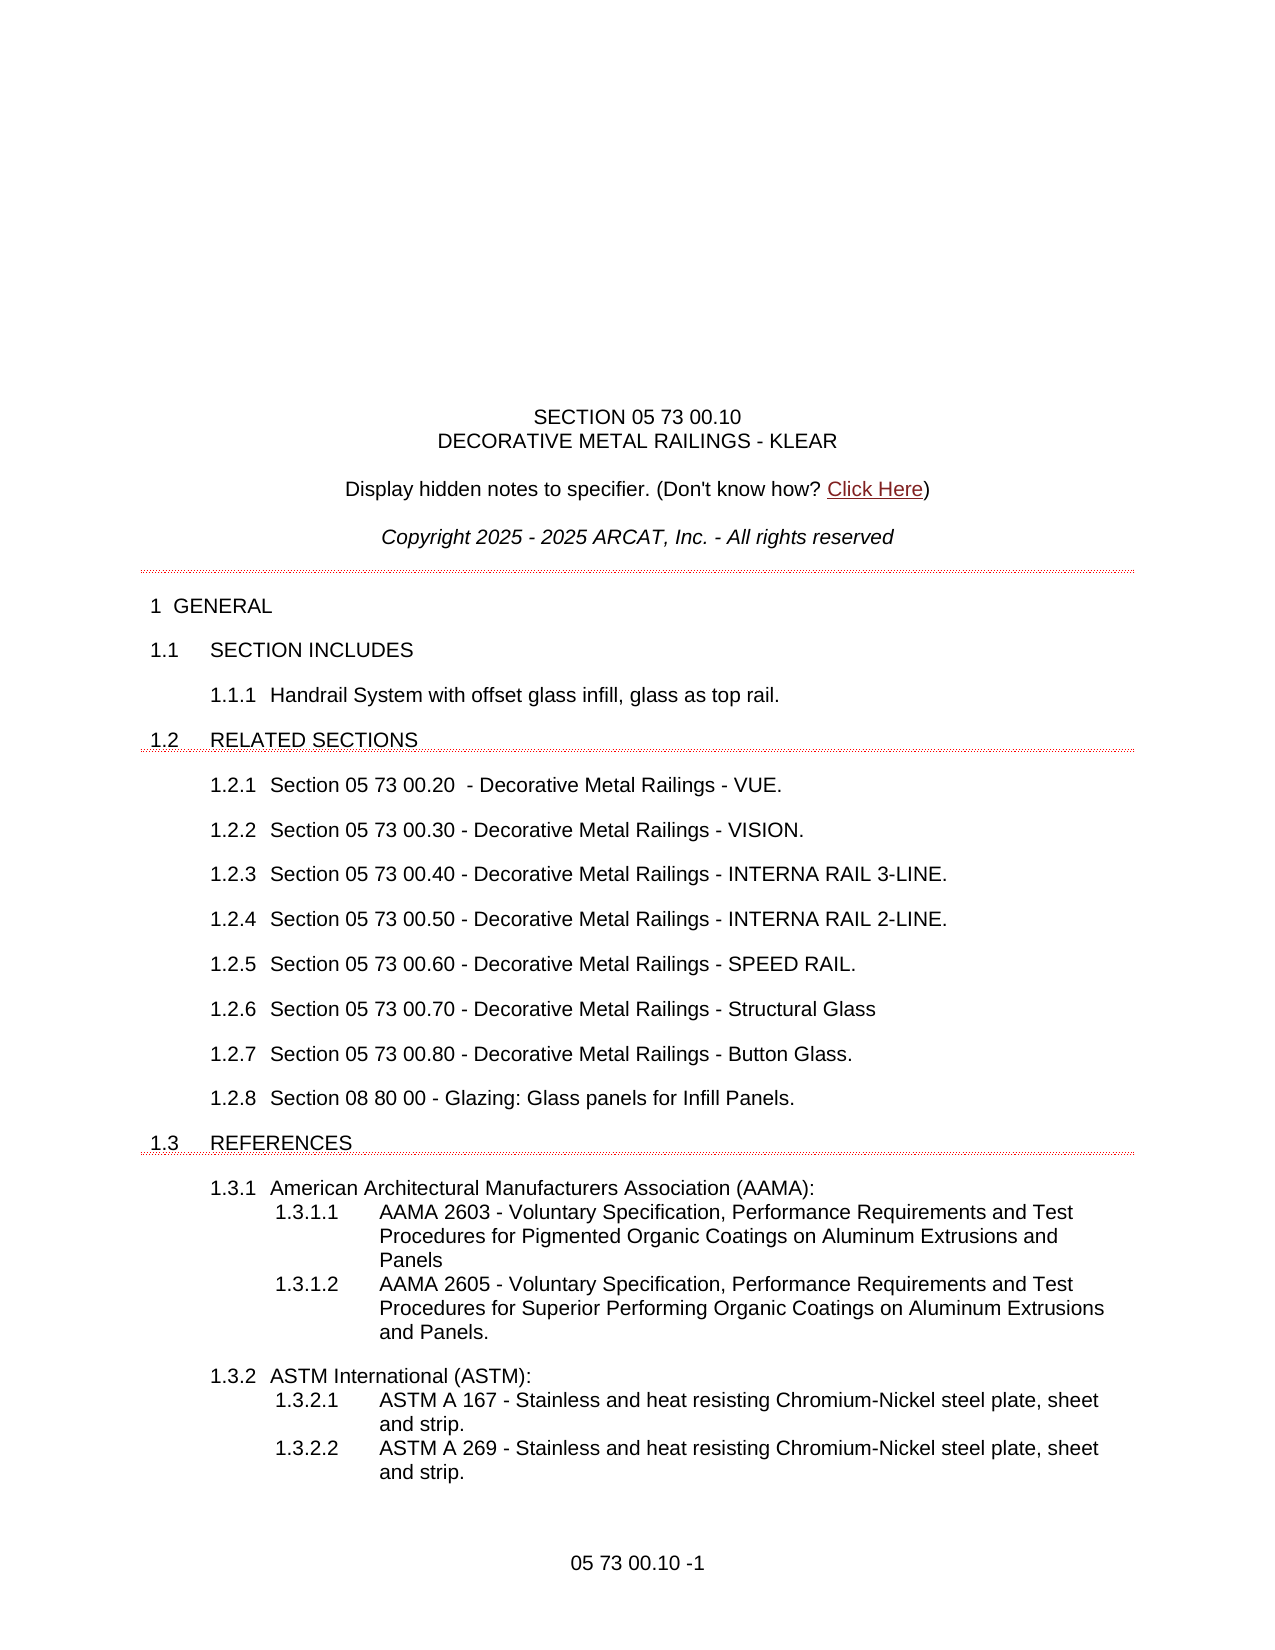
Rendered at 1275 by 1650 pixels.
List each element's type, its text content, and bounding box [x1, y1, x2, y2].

list REFERENCES [150, 1131, 1125, 1155]
list Section 05 73 00.60 - Decorative Metal Railings - SPEED RAIL. [210, 952, 1125, 976]
title Copyright 2025 - 2025 ARCAT, Inc. - All rights reserved [150, 525, 1125, 549]
list Section 05 73 00.20 - Decorative Metal Railings - VUE. [210, 773, 1125, 797]
list ASTM International (ASTM): [210, 1364, 1125, 1388]
list Section 05 73 00.80 - Decorative Metal Railings - Button Glass. [210, 1041, 1125, 1065]
list SECTION INCLUDES [150, 638, 1125, 662]
list American Architectural Manufacturers Association (AAMA): [210, 1176, 1125, 1200]
title Display hidden notes to specifier. (Don't know how? Click Here) [150, 477, 1125, 501]
list AAMA 2603 - Voluntary Specification, Performance Requirements and Test Procedures for Pigmented Organic Coatings on Aluminum Extrusions and Panels [275, 1200, 1125, 1272]
list ASTM A 269 - Stainless and heat resisting Chromium-Nickel steel plate, sheet and strip. [275, 1436, 1125, 1484]
list Section 08 80 00 - Glazing: Glass panels for Infill Panels. [210, 1086, 1125, 1110]
list Handrail System with offset glass infill, glass as top rail. [210, 683, 1125, 707]
list Section 05 73 00.30 - Decorative Metal Railings - VISION. [210, 817, 1125, 841]
title SECTION 05 73 00.10 [150, 405, 1125, 429]
title DECORATIVE METAL RAILINGS - KLEAR [150, 429, 1125, 453]
list RELATED SECTIONS [150, 728, 1125, 752]
list Section 05 73 00.40 - Decorative Metal Railings - INTERNA RAIL 3-LINE. [210, 862, 1125, 886]
list ASTM A 167 - Stainless and heat resisting Chromium-Nickel steel plate, sheet and strip. [275, 1388, 1125, 1436]
list Section 05 73 00.50 - Decorative Metal Railings - INTERNA RAIL 2-LINE. [210, 907, 1125, 931]
list Section 05 73 00.70 - Decorative Metal Railings - Structural Glass [210, 997, 1125, 1021]
list GENERAL [150, 593, 1125, 617]
list AAMA 2605 - Voluntary Specification, Performance Requirements and Test Procedures for Superior Performing Organic Coatings on Aluminum Extrusions and Panels. [275, 1272, 1125, 1343]
